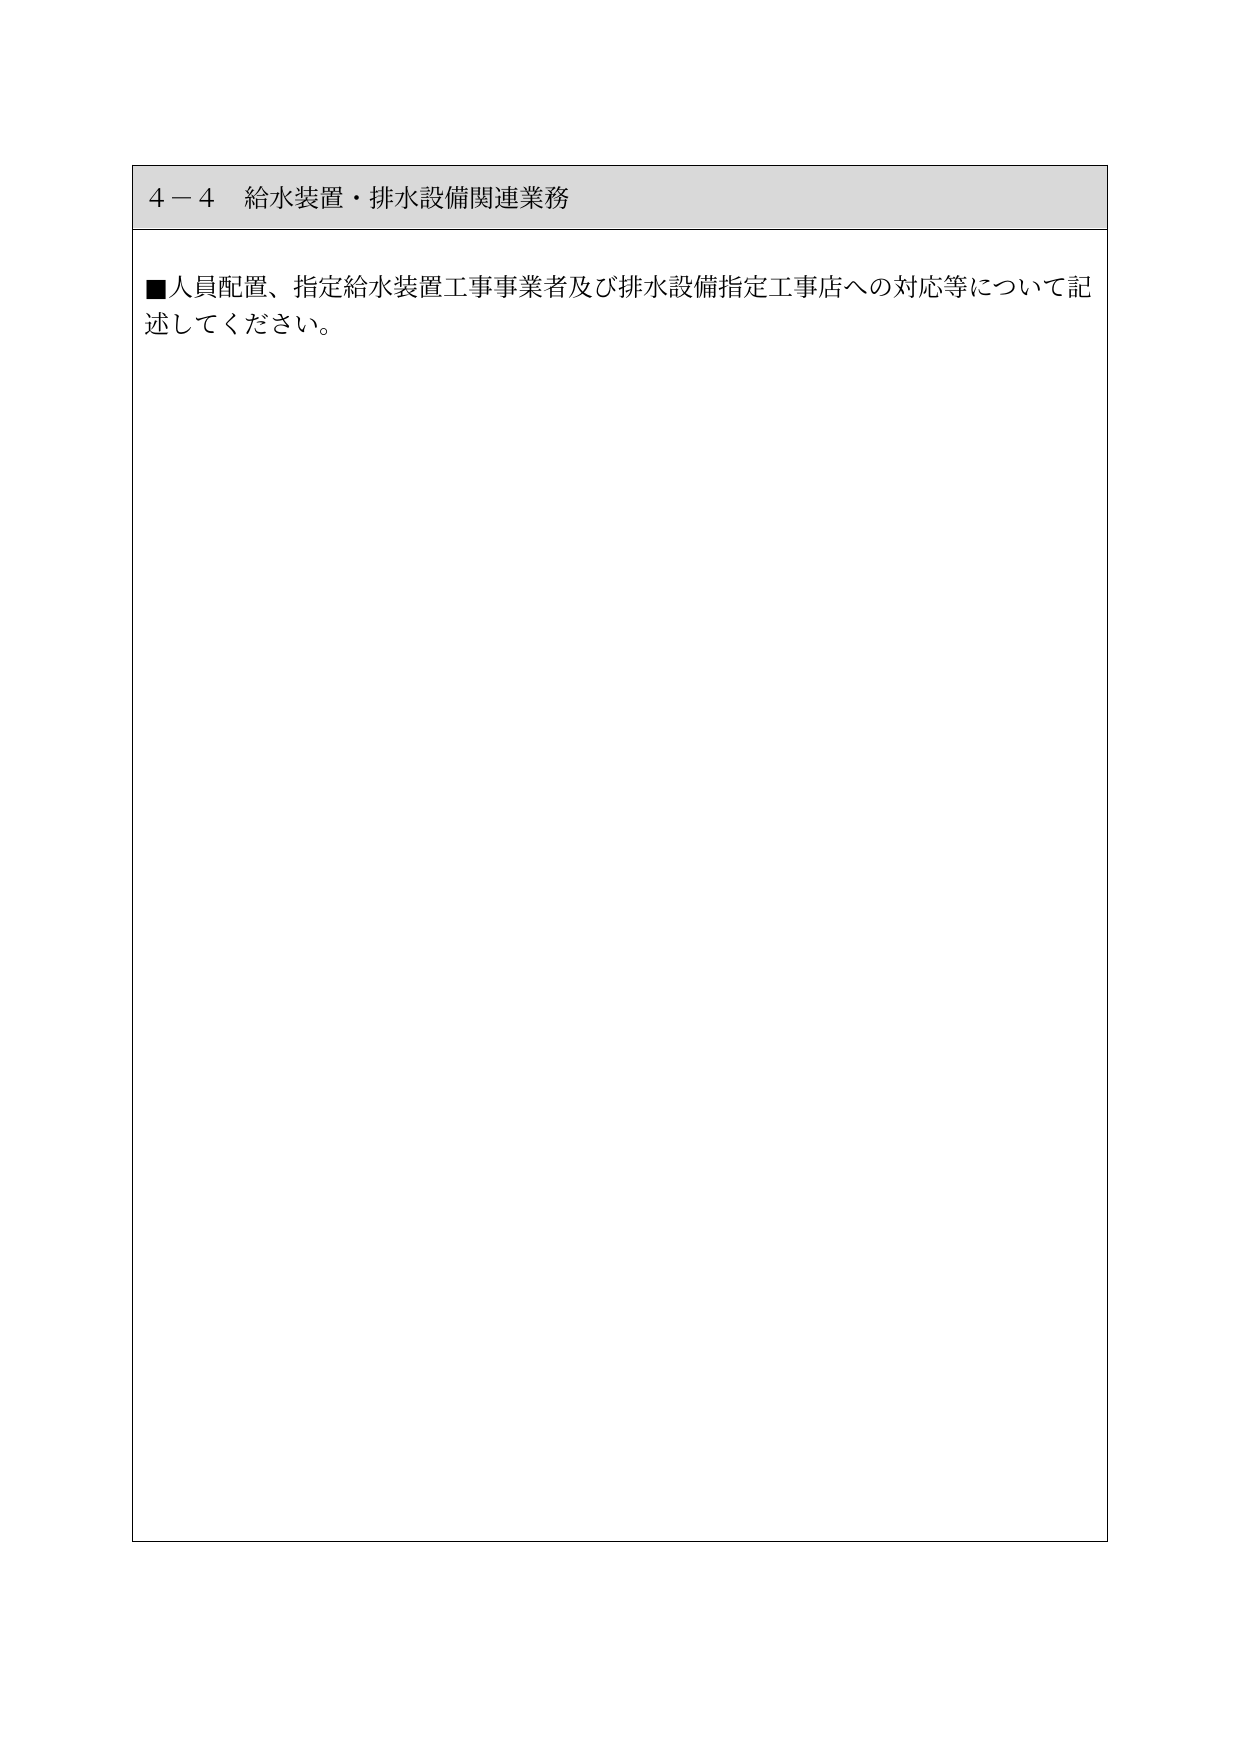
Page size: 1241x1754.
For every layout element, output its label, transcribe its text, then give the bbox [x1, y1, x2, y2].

table_cell ■人員配置、指定給水装置工事事業者及び排水設備指定工事店への対応等について記述してください。 [133, 230, 1107, 1541]
table_header ４－４ 給水装置・排水設備関連業務 [133, 166, 1107, 228]
